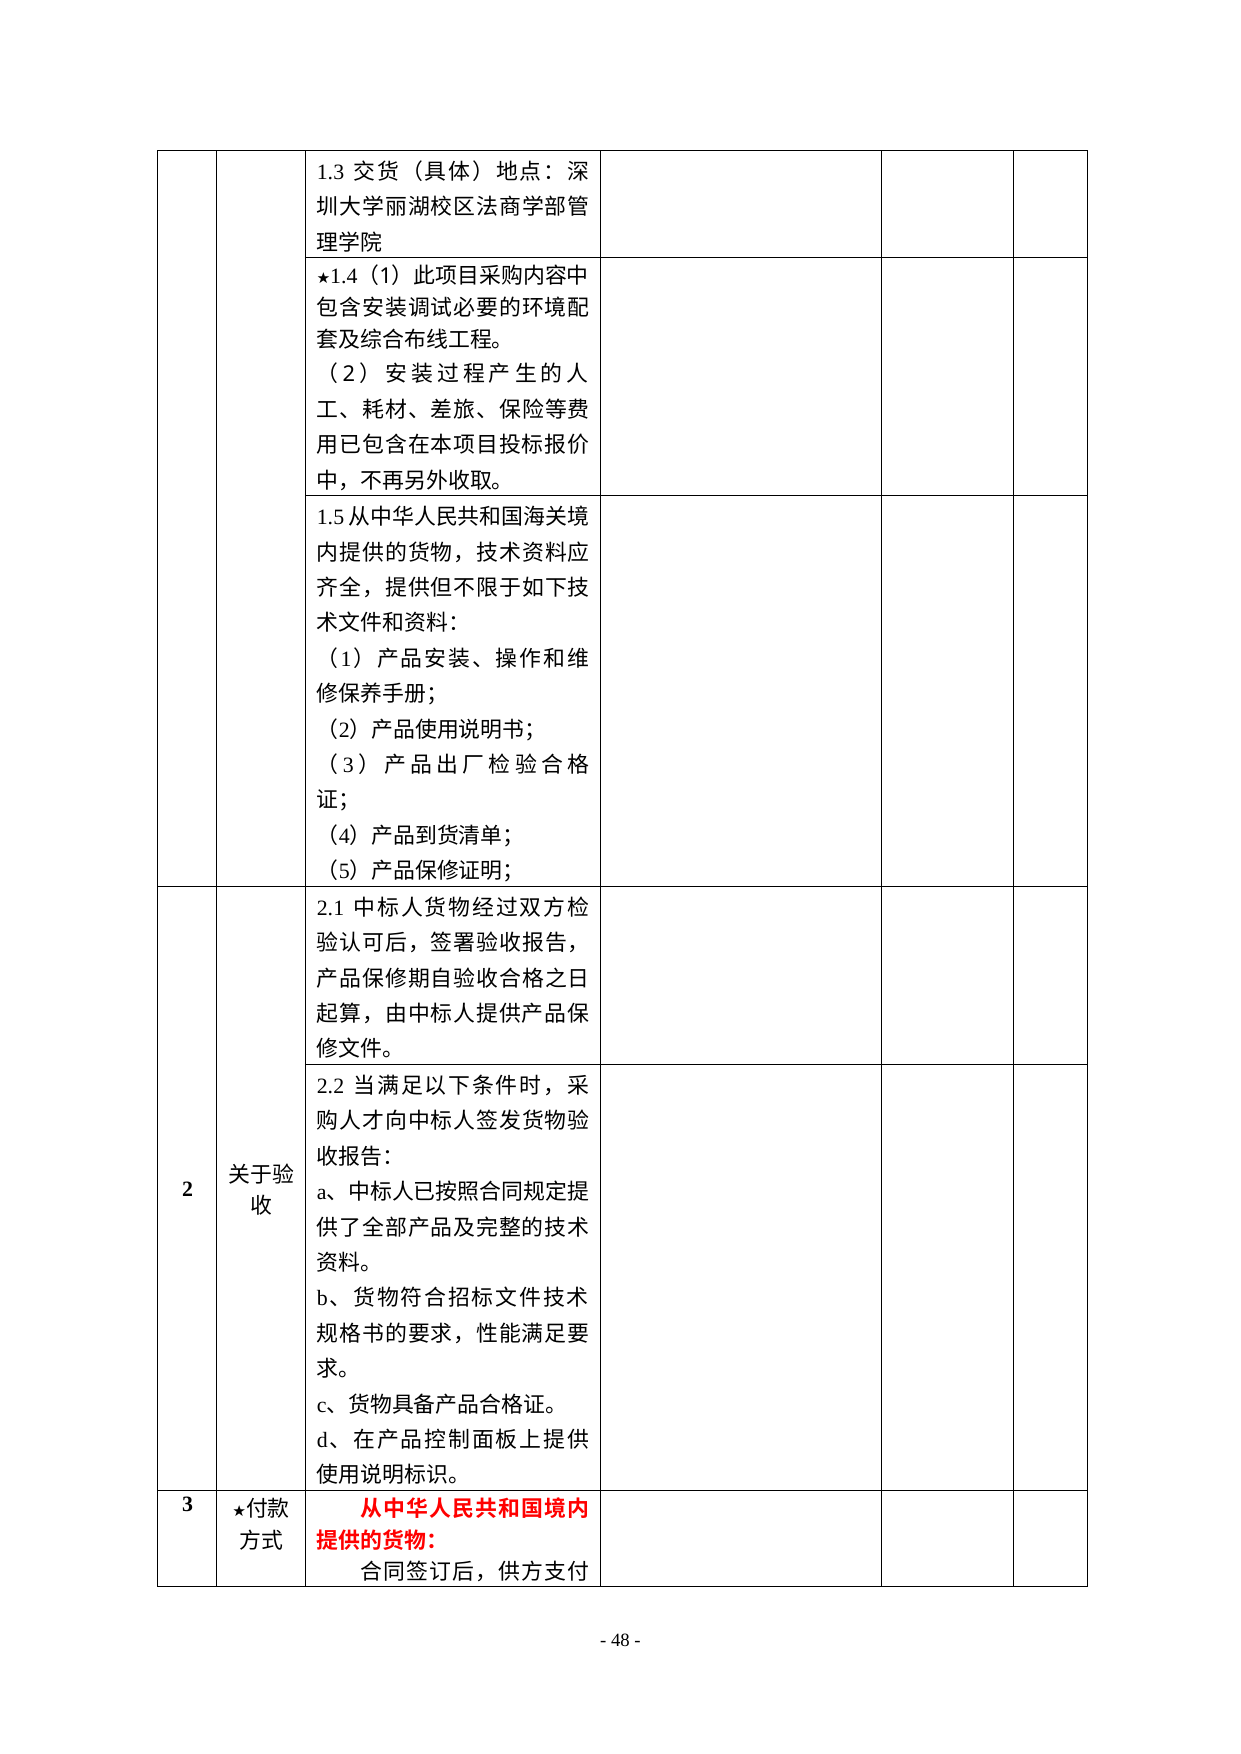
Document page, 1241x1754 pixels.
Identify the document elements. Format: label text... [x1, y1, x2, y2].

table_cell 2 [158, 887, 216, 1490]
table_cell [601, 258, 881, 495]
table_cell [601, 151, 881, 257]
table_cell [882, 151, 1013, 257]
table_cell 2.2 当满足以下条件时，采购人才向中标人签发货物验收报告： a、中标人已按照合同规定提供了全部产品及完整的技术资料。 b、货物符合招标文件技术规格书的要求，性能满足要求。 c、货物具备产品合格证。 d、在产品控制面板上提供使用说明标识。 [306, 1065, 600, 1490]
table_cell [882, 258, 1013, 495]
table_cell [882, 887, 1013, 1064]
table_cell 2.1 中标人货物经过双方检验认可后，签署验收报告，产品保修期自验收合格之日起算，由中标人提供产品保修文件。 [306, 887, 600, 1064]
table_cell [882, 1065, 1013, 1490]
table_cell [1014, 1065, 1087, 1490]
table_cell [882, 496, 1013, 886]
table_cell [1014, 258, 1087, 495]
table_cell [601, 1065, 881, 1490]
table_cell [1014, 496, 1087, 886]
table_cell [601, 887, 881, 1064]
table_cell [601, 1491, 881, 1586]
table_cell ★付款方式 [217, 1491, 305, 1586]
table_cell [1014, 151, 1087, 257]
table_cell 1.5从中华人民共和国海关境内提供的货物，技术资料应齐全，提供但不限于如下技术文件和资料： （1）产品安装、操作和维修保养手册； （2）产品使用说明书； （3）产品出厂检验合格证； （4）产品到货清单； （5）产品保修证明； [306, 496, 600, 886]
table_cell ★1.4（1）此项目采购内容中包含安装调试必要的环境配套及综合布线工程。 （2）安装过程产生的人工、耗材、差旅、保险等费用已包含在本项目投标报价中，不再另外收取。 [306, 258, 600, 495]
table_cell [882, 1491, 1013, 1586]
table_cell 1.3 交货（具体）地点：深圳大学丽湖校区法商学部管理学院 [306, 151, 600, 257]
table_cell [1014, 887, 1087, 1064]
table_cell 3 [158, 1491, 216, 1586]
table_cell 关于验收 [217, 887, 305, 1490]
table_cell [601, 496, 881, 886]
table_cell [306, 1491, 600, 1586]
table_cell [1014, 1491, 1087, 1586]
